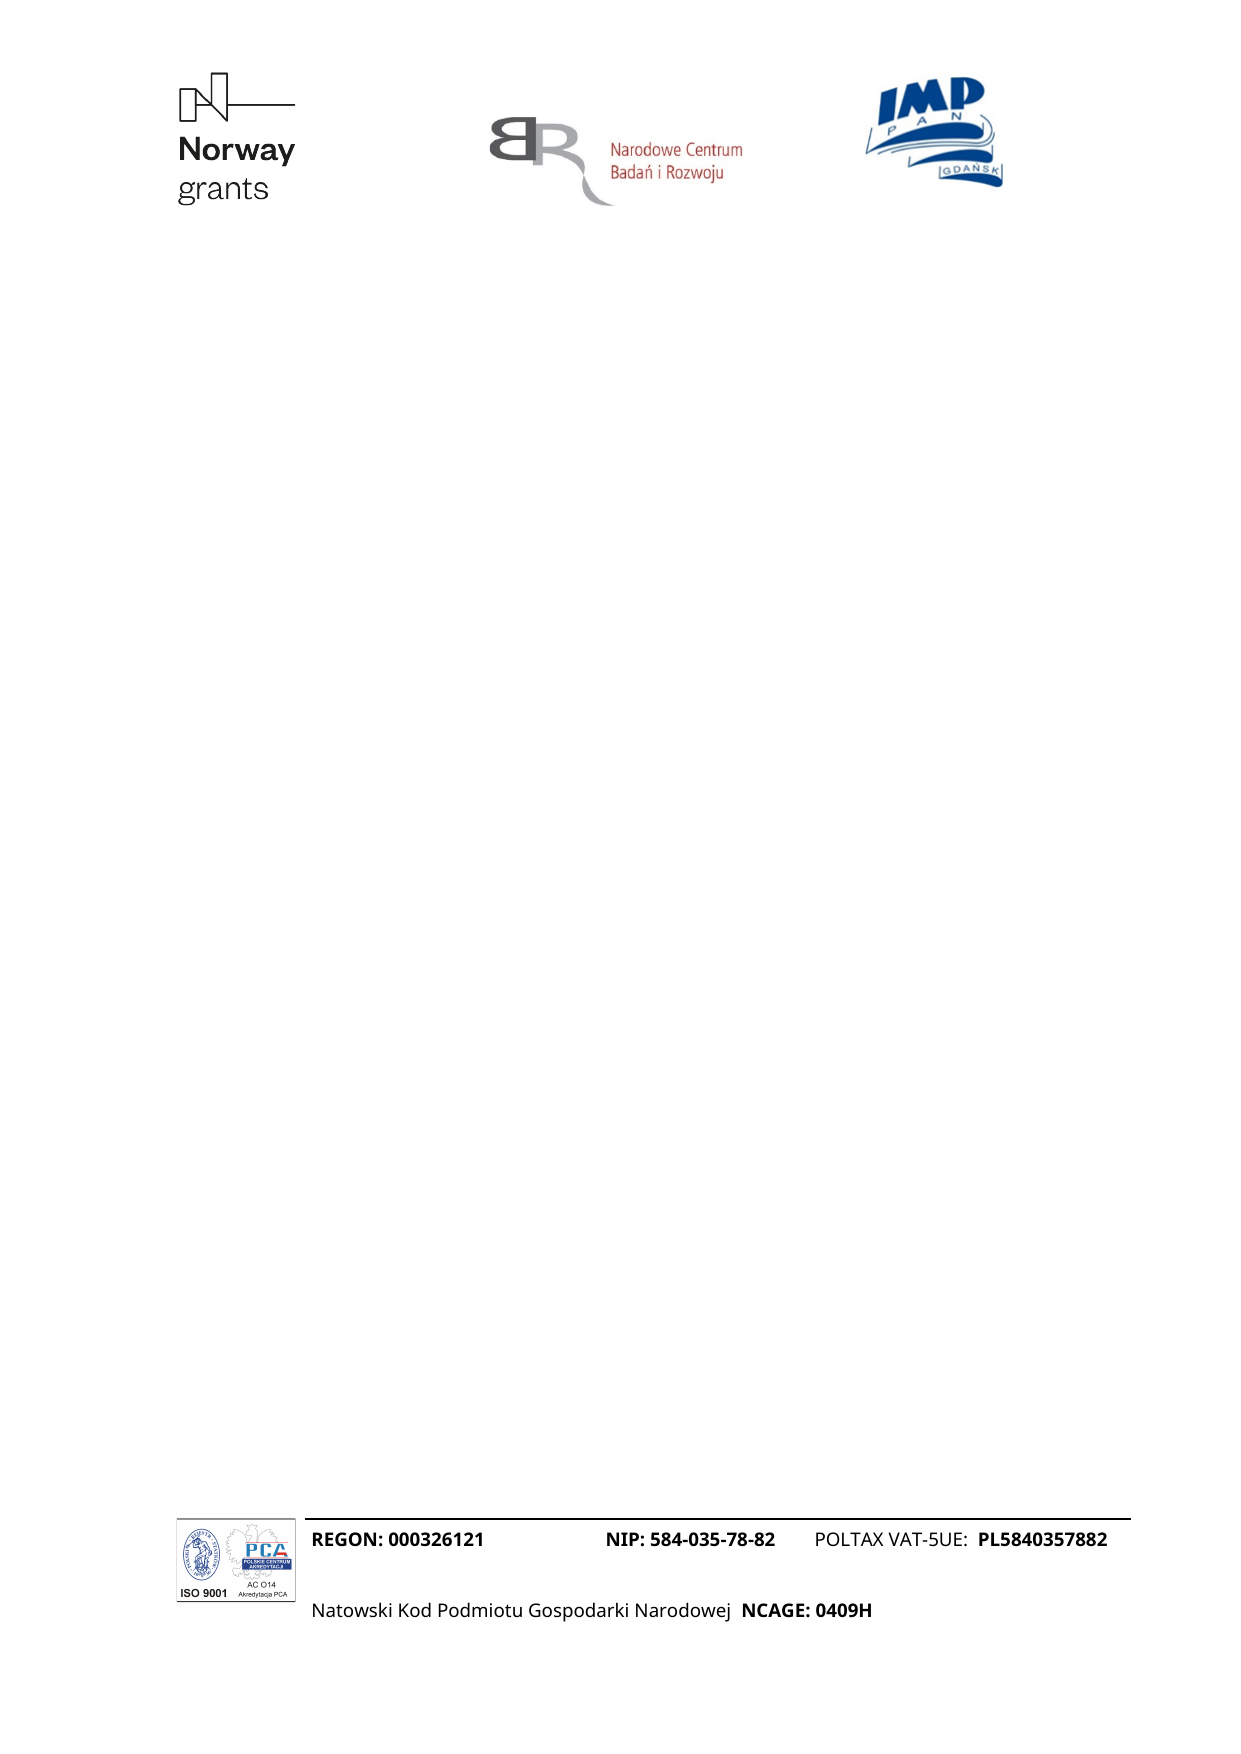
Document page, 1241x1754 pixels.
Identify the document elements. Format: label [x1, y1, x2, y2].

picture [176, 1513, 296, 1610]
picture [855, 59, 1014, 206]
picture [177, 72, 296, 206]
picture [489, 117, 743, 206]
